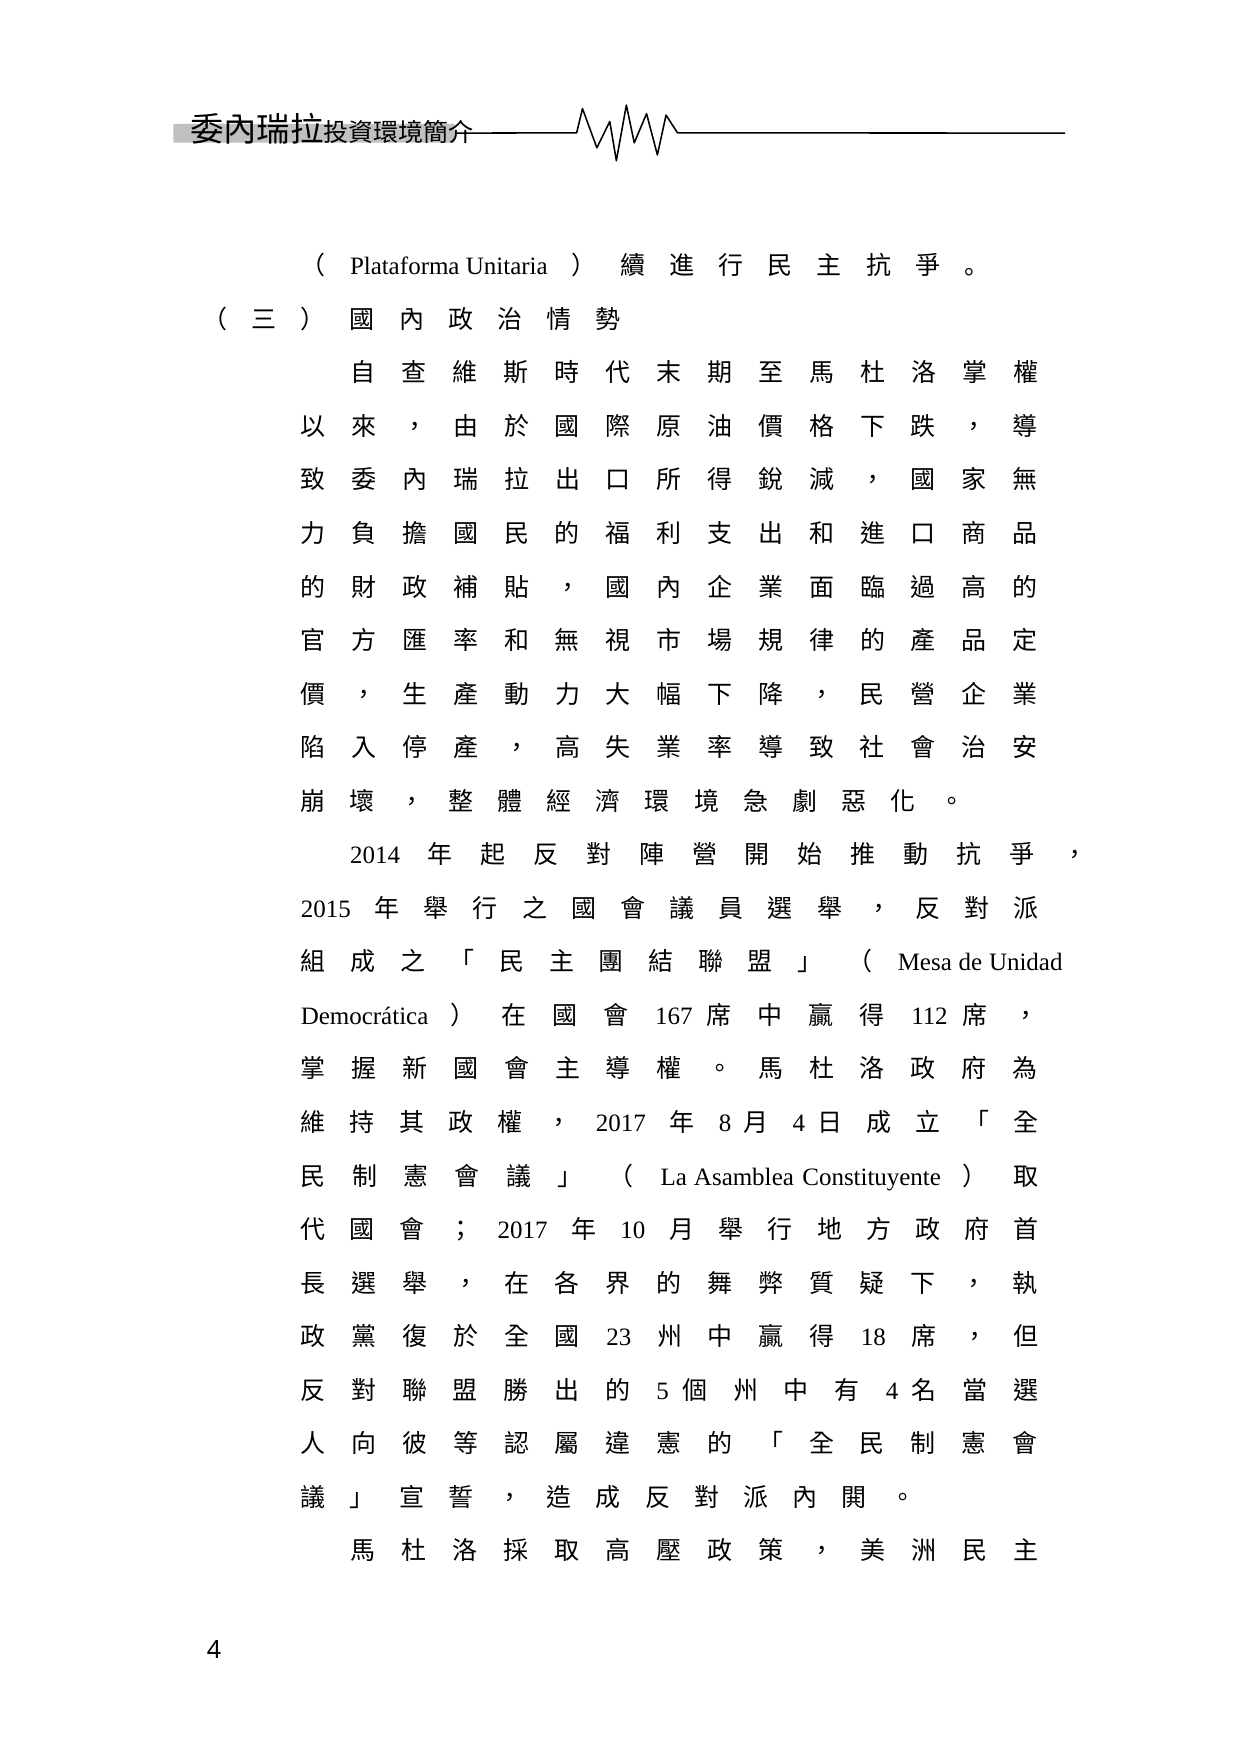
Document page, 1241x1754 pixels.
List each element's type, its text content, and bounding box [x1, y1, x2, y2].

text 自查維斯時代末期至馬杜洛掌權以來，由於國際原油價格下跌，導致委內瑞拉出口所得銳減，國家無力負擔國民的福利支出和進口商品的財政補貼，國內企業面臨過高的官方匯率和無視市場規律的產品定價，生產動力大幅下降，民營企業陷入停產，高失業率導致社會治安崩壞，整體經濟環境急劇惡化。 [276, 344, 1063, 826]
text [276, 1522, 1063, 1576]
text （三）國內政治情勢 [202, 291, 1063, 344]
text 2014年起反對陣營開始推動抗爭，2015年舉行之國會議員選舉，反對派組成之「民主團結聯盟」（Mesa de Unidad Democrática）在國會167席中贏得112席，掌握新國會主導權。馬杜洛政府為維持其政權，2017年8月4日成立「全民制憲會議」（La Asamblea Constituyente）取代國會；2017年10月舉行地方政府首長選舉，在各界的舞弊質疑下，執政黨復於全國23州中贏得18席，但反對聯盟勝出的5個州中有4名當選人向彼等認屬違憲的「全民制憲會議」宣誓，造成反對派內閧。 [276, 826, 1063, 1522]
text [276, 237, 1063, 291]
